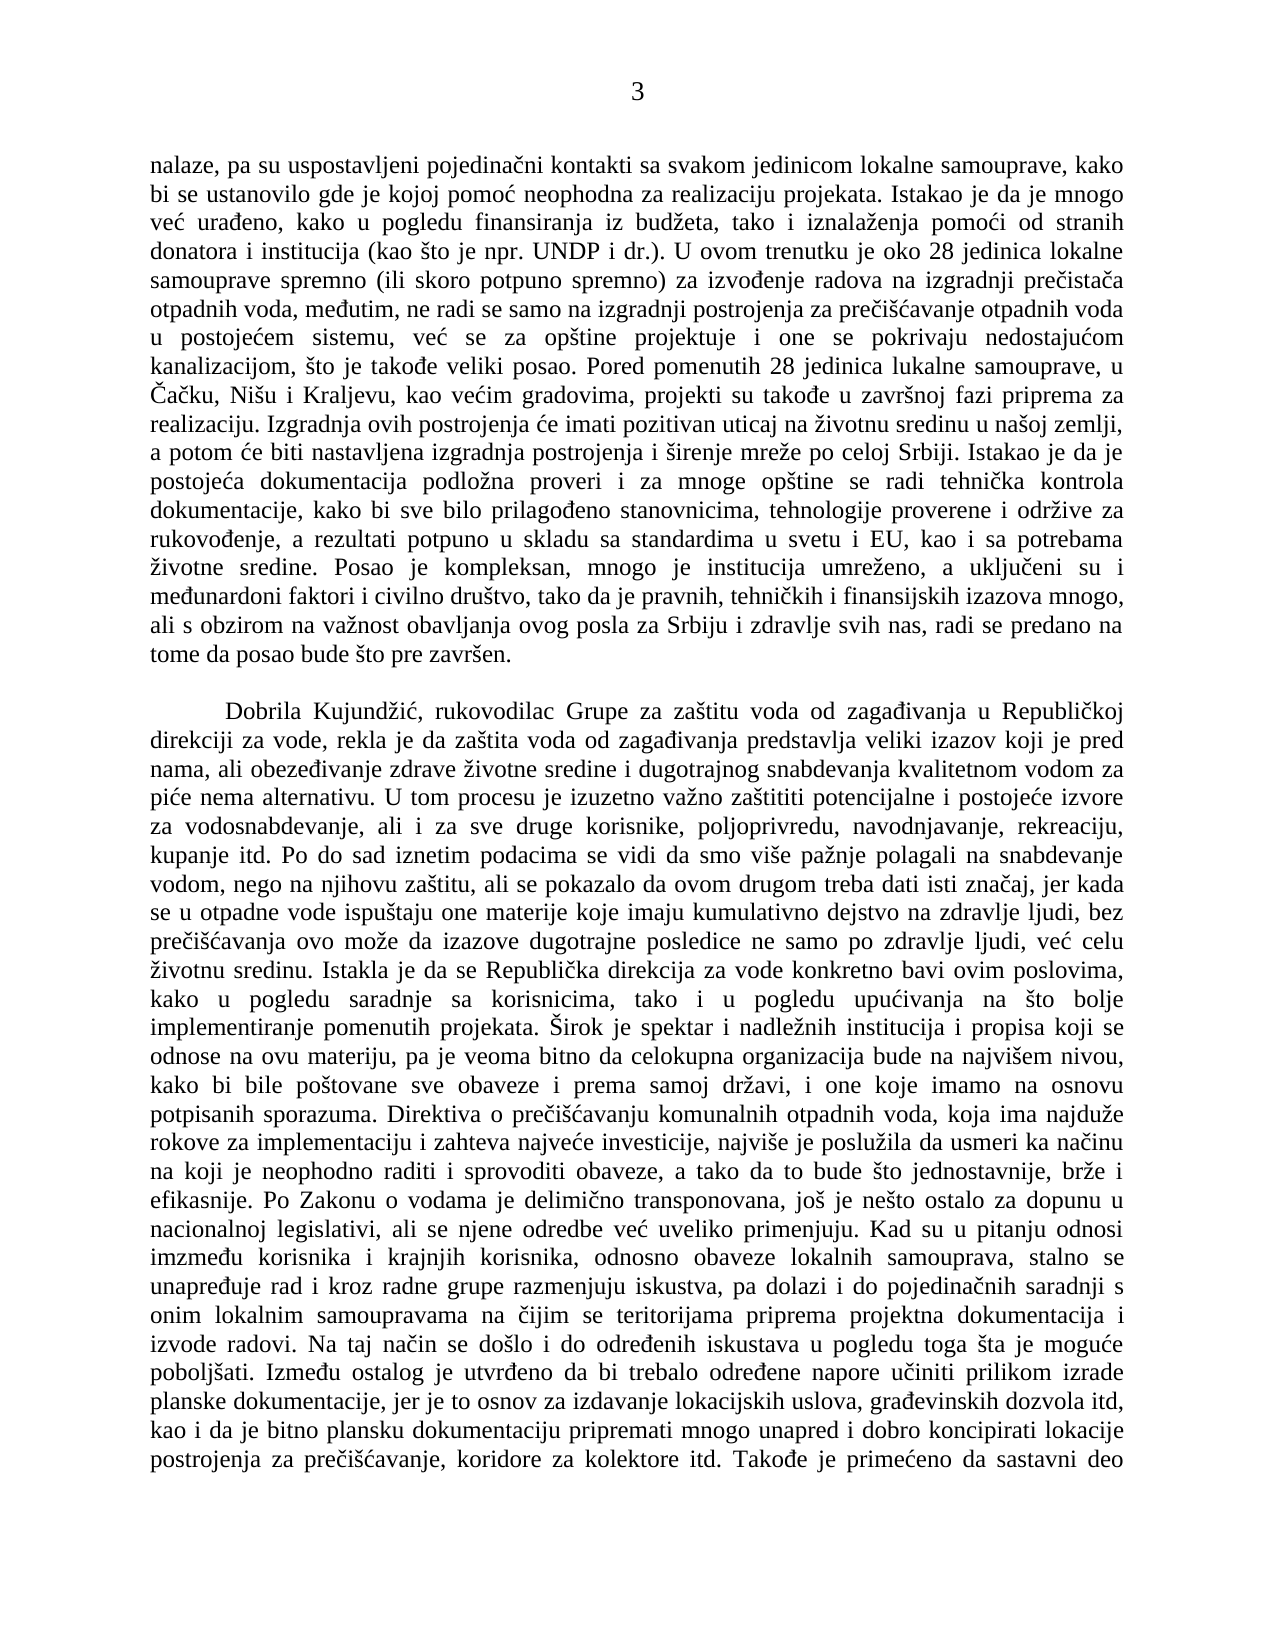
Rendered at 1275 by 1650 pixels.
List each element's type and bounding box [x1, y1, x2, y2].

text [150, 696, 1125, 1472]
text [150, 150, 1125, 667]
